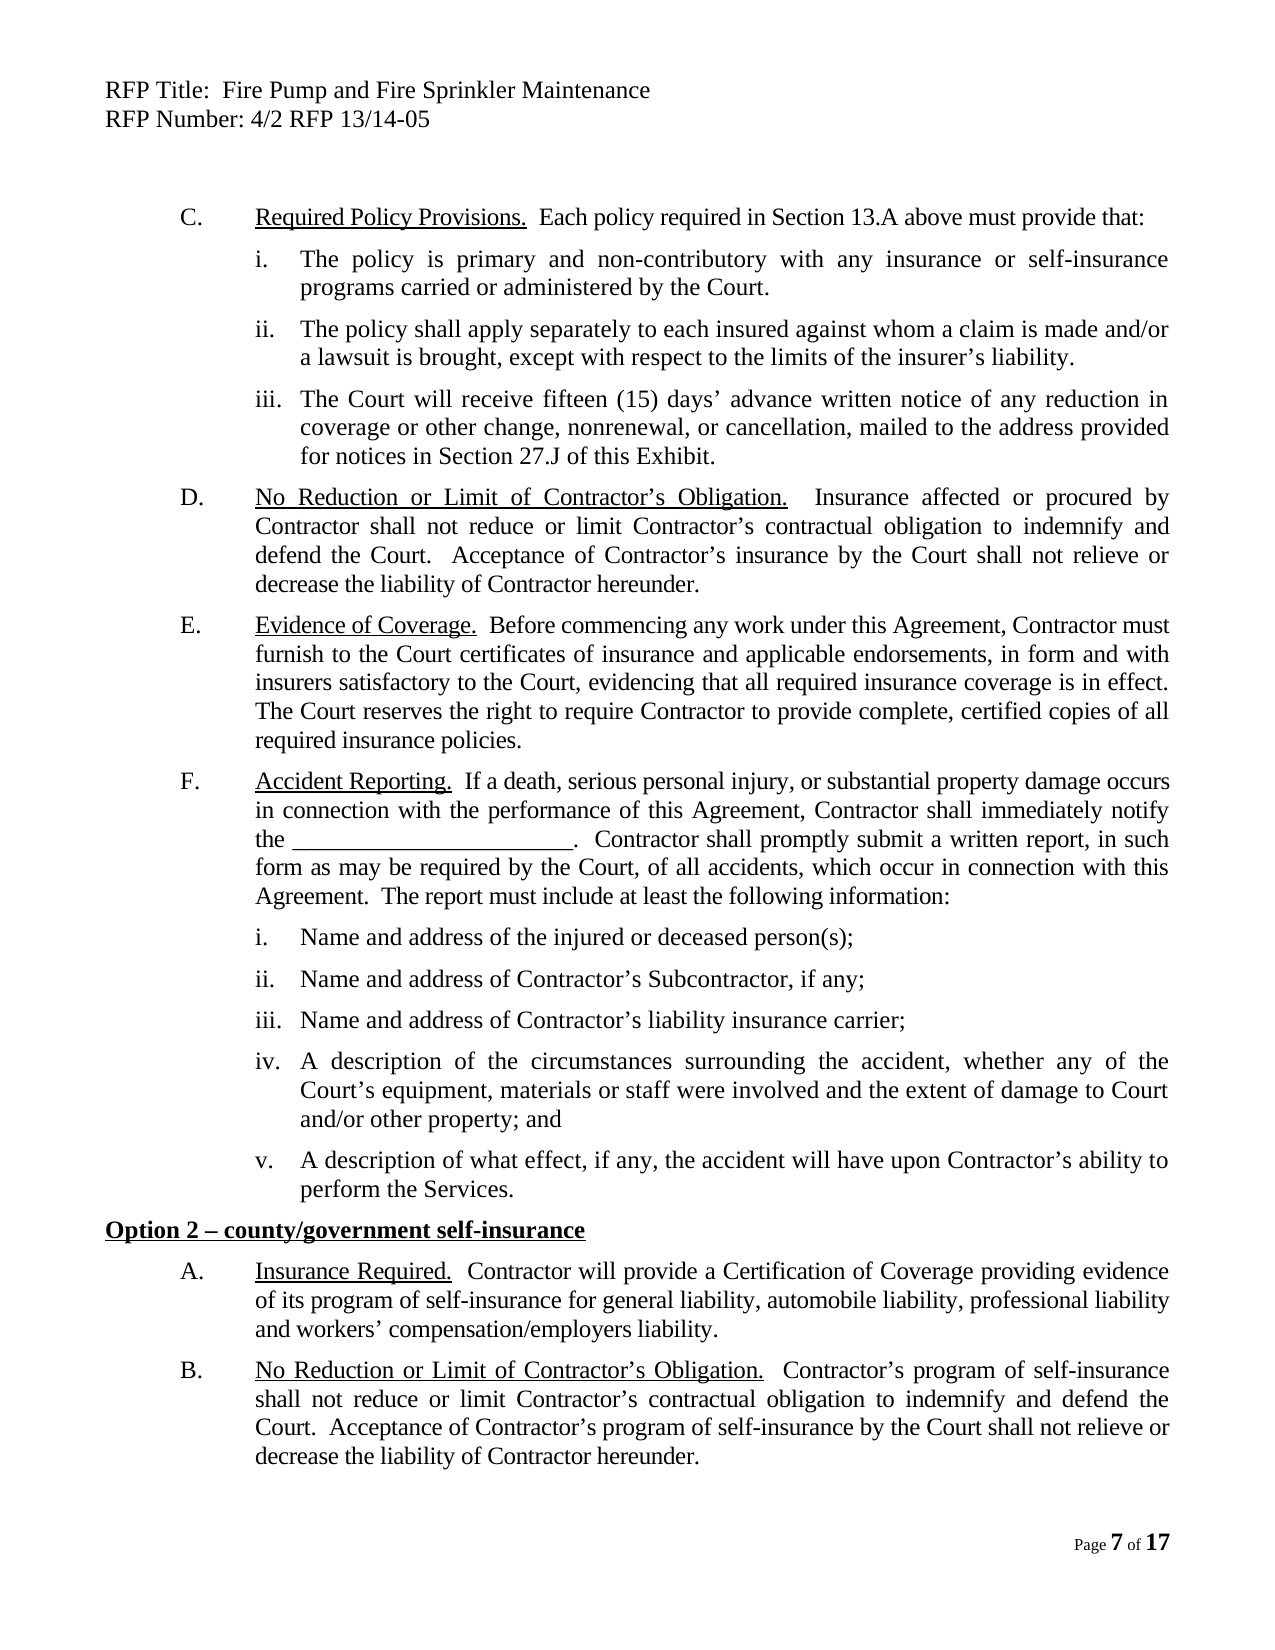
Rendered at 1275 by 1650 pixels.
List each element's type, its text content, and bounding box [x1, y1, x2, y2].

list The policy shall apply separately to each insured against whom a claim is made and/or a lawsuit is brought, except with respect to the limits of the insurer’s liability. [255, 314, 1170, 371]
list The policy is primary and non-contributory with any insurance or self-insurance programs carried or administered by the Court. [255, 244, 1170, 301]
list Name and address of the injured or deceased person(s); [255, 922, 1170, 951]
list Required Policy Provisions. Each policy required in Section 13.A above must provide that: [180, 202, 1170, 231]
list Name and address of Contractor’s liability insurance carrier; [255, 1005, 1170, 1034]
text Option 2 – county/government self-insurance [105, 1215, 1170, 1244]
list Insurance Required. Contractor will provide a Certification of Coverage providing evidence of its program of self-insurance for general liability, automobile liability, professional liability and workers’ compensation/employers liability. [180, 1256, 1170, 1342]
list Name and address of Contractor’s Subcontractor, if any; [255, 964, 1170, 992]
list A description of the circumstances surrounding the accident, whether any of the Court’s equipment, materials or staff were involved and the extent of damage to Court and/or other property; and [255, 1046, 1170, 1132]
list No Reduction or Limit of Contractor’s Obligation. Contractor’s program of self-insurance shall not reduce or limit Contractor’s contractual obligation to indemnify and defend the Court. Acceptance of Contractor’s program of self-insurance by the Court shall not relieve or decrease the liability of Contractor hereunder. [180, 1355, 1170, 1470]
list No Reduction or Limit of Contractor’s Obligation. Insurance affected or procured by Contractor shall not reduce or limit Contractor’s contractual obligation to indemnify and defend the Court. Acceptance of Contractor’s insurance by the Court shall not relieve or decrease the liability of Contractor hereunder. [180, 482, 1170, 597]
list The Court will receive fifteen (15) days’ advance written notice of any reduction in coverage or other change, nonrenewal, or cancellation, mailed to the address provided for notices in Section 27.J of this Exhibit. [255, 384, 1170, 470]
list A description of what effect, if any, the accident will have upon Contractor’s ability to perform the Services. [255, 1145, 1170, 1202]
list Evidence of Coverage. Before commencing any work under this Agreement, Contractor must furnish to the Court certificates of insurance and applicable endorsements, in form and with insurers satisfactory to the Court, evidencing that all required insurance coverage is in effect. The Court reserves the right to require Contractor to provide complete, certified copies of all required insurance policies. [180, 610, 1170, 754]
list Accident Reporting. If a death, serious personal injury, or substantial property damage occurs in connection with the performance of this Agreement, Contractor shall immediately notify the _______________________. Contractor shall promptly submit a written report, in such form as may be required by the Court, of all accidents, which occur in connection with this Agreement. The report must include at least the following information: [180, 766, 1170, 910]
